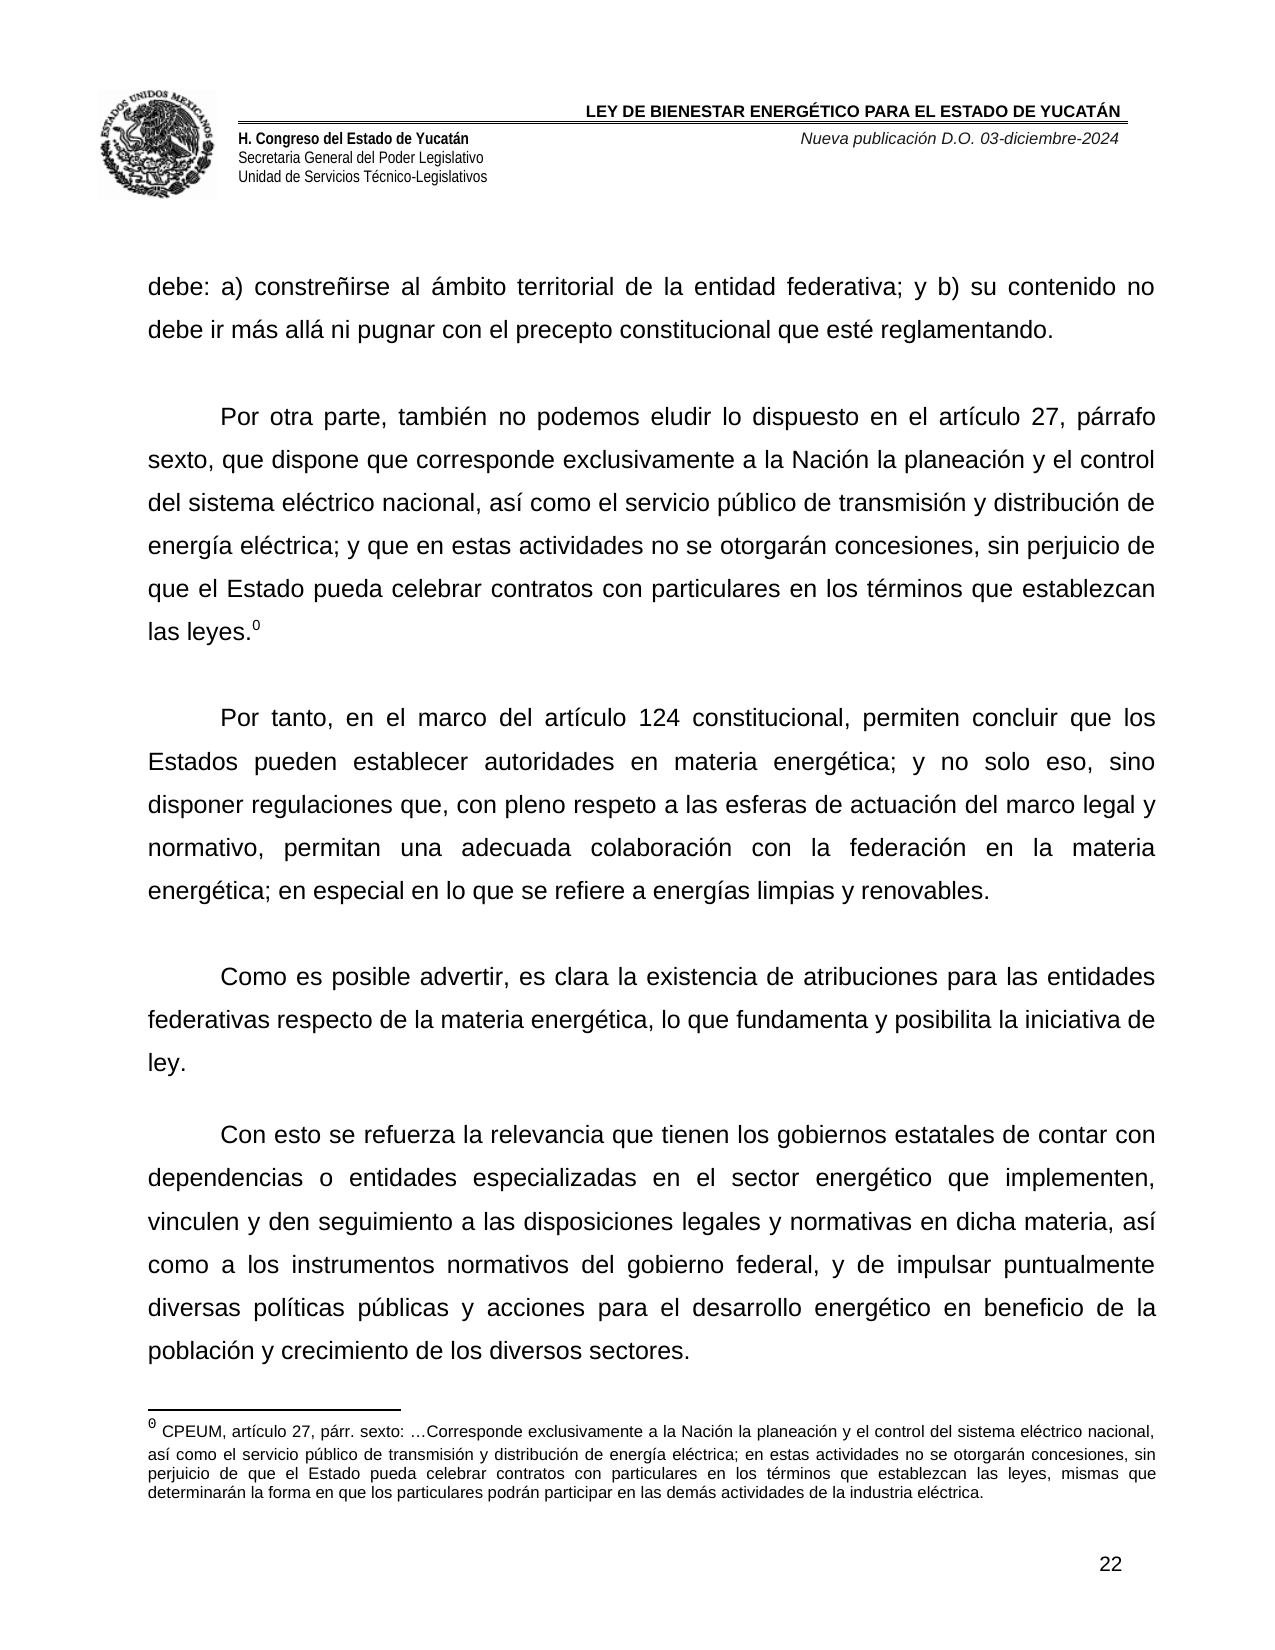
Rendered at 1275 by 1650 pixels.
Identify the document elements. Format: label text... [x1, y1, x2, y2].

text Como es posible advertir, es clara la existencia de atribuciones para las entidades federativas respecto de la materia energética, lo que fundamenta y posibilita la iniciativa de ley. [148, 962, 1157, 1077]
text Por tanto, en el marco del artículo 124 constitucional, permiten concluir que los Estados pueden establecer autoridades en materia energética; y no solo eso, sino disponer regulaciones que, con pleno respeto a las esferas de actuación del marco legal y normativo, permitan una adecuada colaboración con la federación en la materia energética; en especial en lo que se refiere a energías limpias y renovables. [148, 703, 1157, 905]
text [148, 272, 1157, 344]
text Con esto se refuerza la relevancia que tienen los gobiernos estatales de contar con dependencias o entidades especializadas en el sector energético que implementen, vinculen y den seguimiento a las disposiciones legales y normativas en dicha materia, así como a los instrumentos normativos del gobierno federal, y de impulsar puntualmente diversas políticas públicas y acciones para el desarrollo energético en beneficio de la población y crecimiento de los diversos sectores. [148, 1120, 1157, 1365]
text Por otra parte, también no podemos eludir lo dispuesto en el artículo 27, párrafo sexto, que dispone que corresponde exclusivamente a la Nación la planeación y el control del sistema eléctrico nacional, así como el servicio público de transmisión y distribución de energía eléctrica; y que en estas actividades no se otorgarán concesiones, sin perjuicio de que el Estado pueda celebrar contratos con particulares en los términos que establezcan las leyes. [148, 402, 1157, 646]
